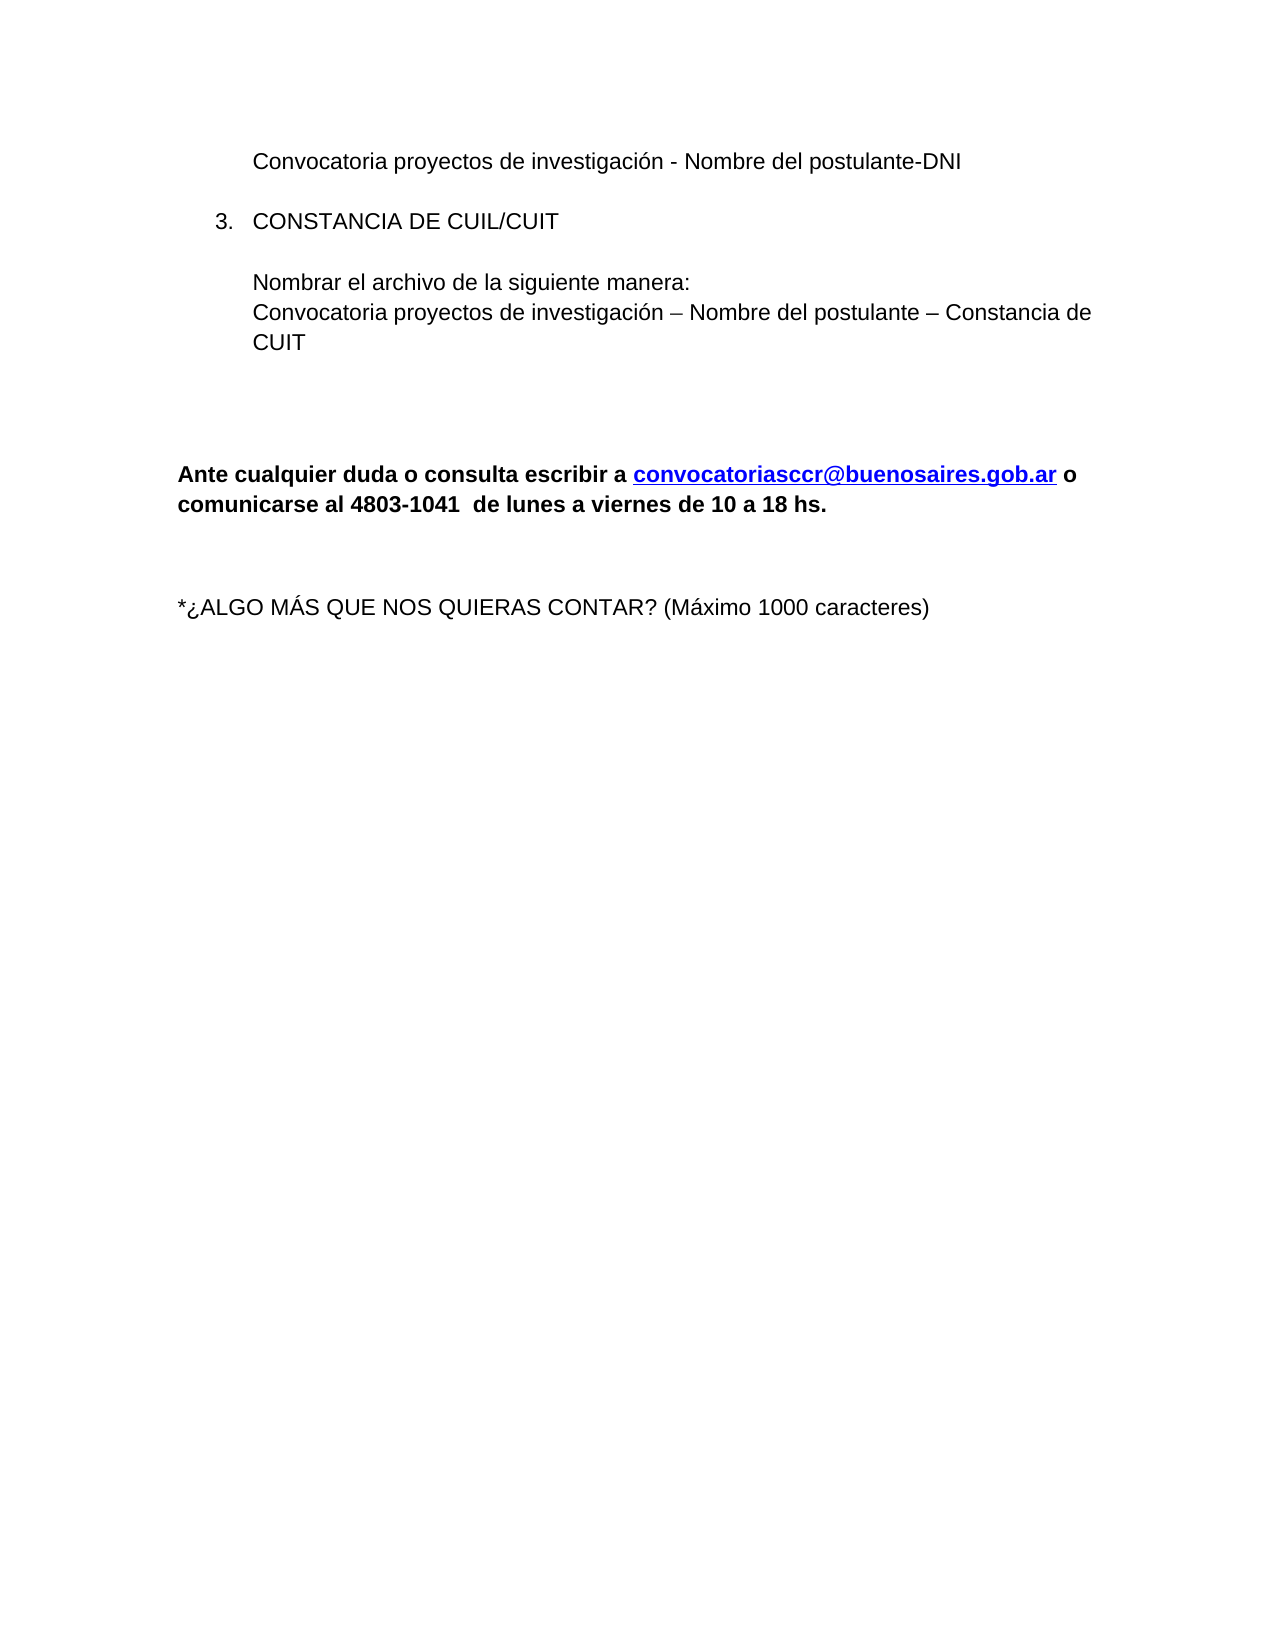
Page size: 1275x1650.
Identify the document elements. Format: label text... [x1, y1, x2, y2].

text Ante cualquier duda o consulta escribir a convocatoriasccr@buenosaires.gob.ar o comunicarse al 4803-1041 de lunes a viernes de 10 a 18 hs. [177, 461, 1098, 518]
list Convocatoria proyectos de investigación - Nombre del postulante-DNI [252, 148, 1098, 174]
list Convocatoria proyectos de investigación – Nombre del postulante – Constancia de CUIT [252, 299, 1098, 355]
list CONSTANCIA DE CUIL/CUIT [215, 208, 1098, 234]
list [252, 268, 1098, 295]
text *¿ALGO MÁS QUE NOS QUIERAS CONTAR? (Máximo 1000 caracteres) [177, 593, 1098, 620]
